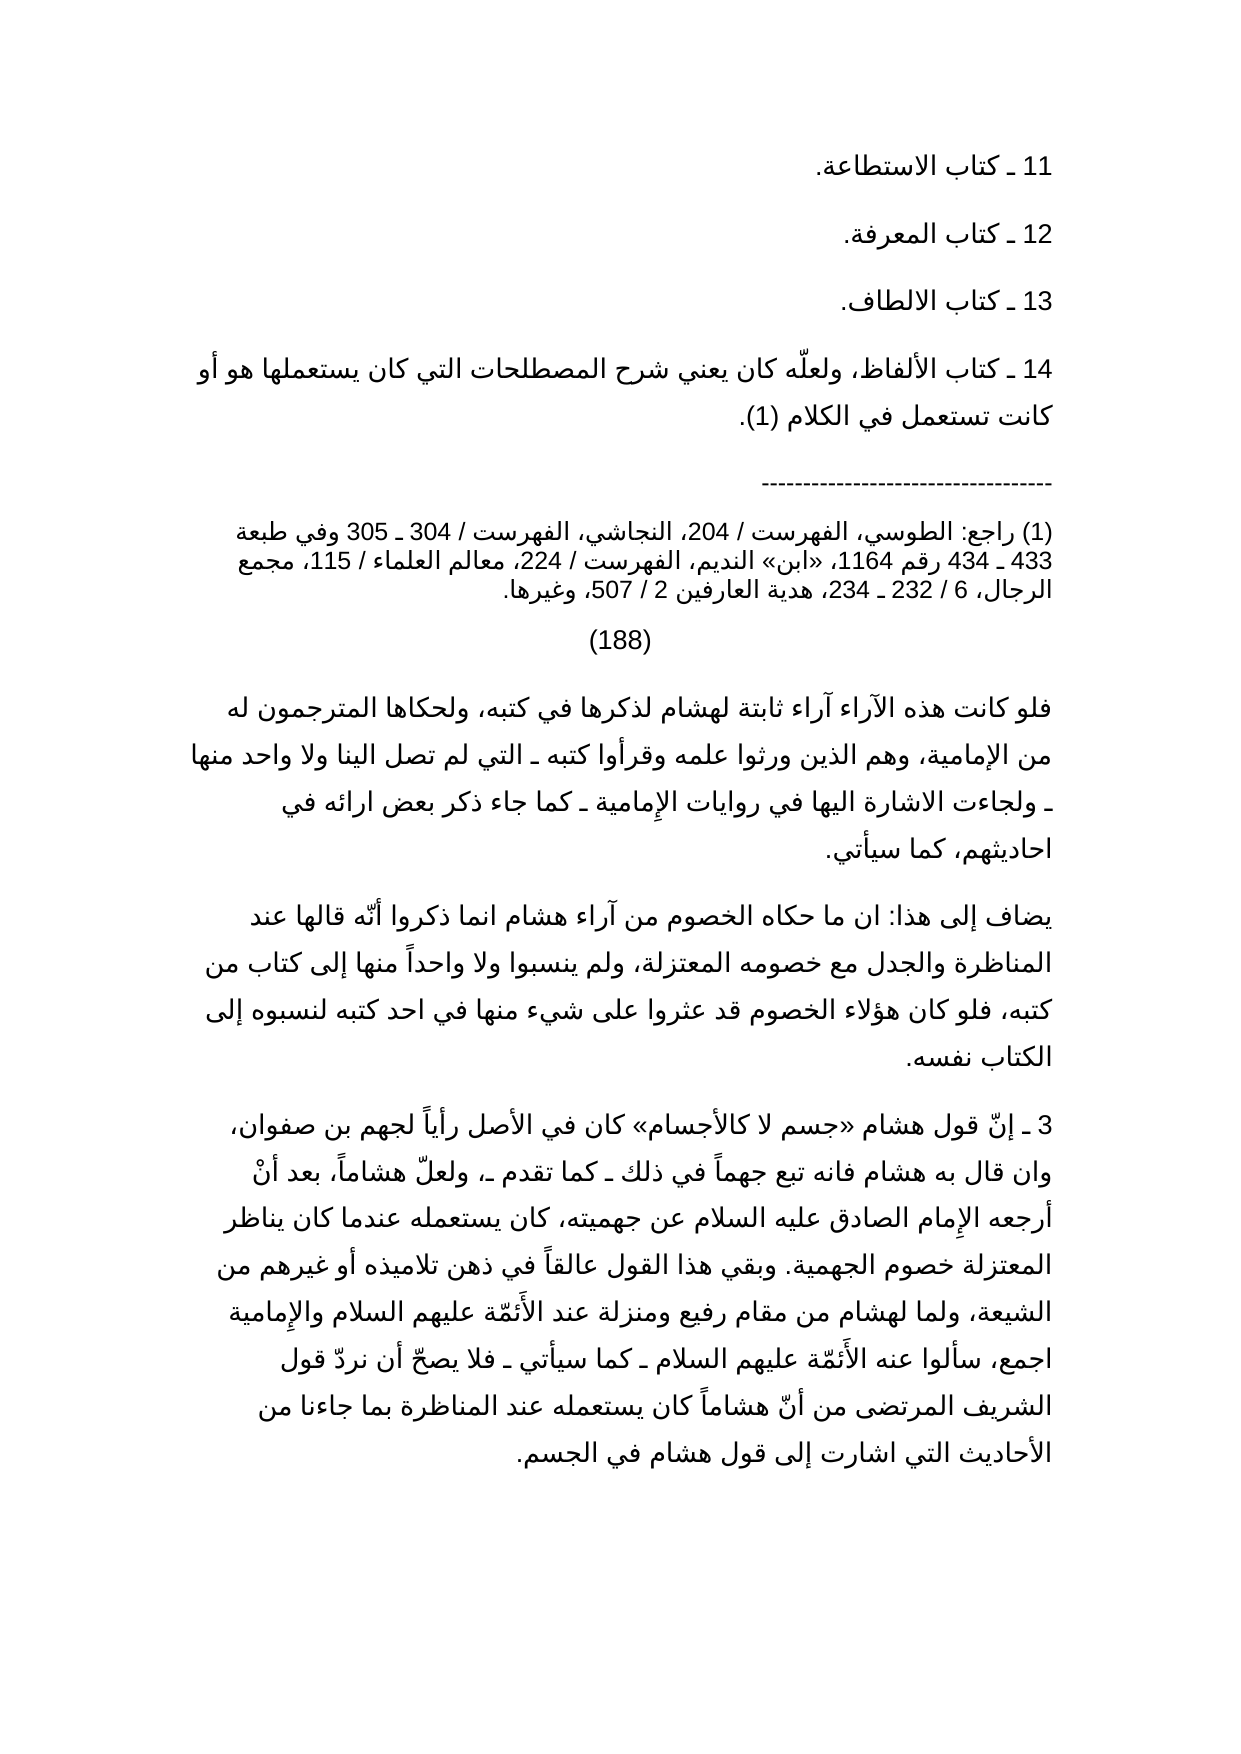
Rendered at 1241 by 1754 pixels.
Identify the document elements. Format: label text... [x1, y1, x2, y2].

text 13 ـ كتاب الالطاف. [187, 285, 1053, 317]
text (1) راجع: الطوسي، الفهرست / 204، النجاشي، الفهرست / 304 ـ 305 وفي طبعة 433 ـ 434 رقم 1164، «ابن» النديم، الفهرست / 224، معالم العلماء / 115، مجمع الرجال، 6 / 232 ـ 234، هدية العارفين 2 / 507، وغيرها. [187, 517, 1053, 603]
text ----------------------------------- [187, 468, 1053, 496]
text 14 ـ كتاب الألفاظ، ولعلّه كان يعني شرح المصطلحات التي كان يستعملها هو أو كانت تستعمل في الكلام (1). [187, 353, 1053, 431]
text يضاف إلى هذا: ان ما حكاه الخصوم من آراء هشام انما ذكروا أنّه قالها عند المناظرة والجدل مع خصومه المعتزلة، ولم ينسبوا ولا واحداً منها إلى كتاب من كتبه، فلو كان هؤلاء الخصوم قد عثروا على شيء منها في احد كتبه لنسبوه إلى الكتاب نفسه. [187, 900, 1053, 1072]
text 11 ـ كتاب الاستطاعة. [187, 150, 1053, 181]
text (188) [187, 624, 1053, 656]
text 3 ـ إنّ قول هشام «جسم لا كالأجسام» كان في الأصل رأياً لجهم بن صفوان، وان قال به هشام فانه تبع جهماً في ذلك ـ كما تقدم ـ، ولعلّ هشاماً، بعد أنْ أرجعه الإِمام الصادق عليه السلام عن جهميته، كان يستعمله عندما كان يناظر المعتزلة خصوم الجهمية. وبقي هذا القول عالقاً في ذهن تلاميذه أو غيرهم من الشيعة، ولما لهشام من مقام رفيع ومنزلة عند الأَئمّة عليهم السلام والإِمامية اجمع، سألوا عنه الأَئمّة عليهم السلام ـ كما سيأتي ـ فلا يصحّ أن نردّ قول الشريف المرتضى من أنّ هشاماً كان يستعمله عند المناظرة بما جاءنا من الأحاديث التي اشارت إلى قول هشام في الجسم. [187, 1109, 1053, 1468]
text 12 ـ كتاب المعرفة. [187, 218, 1053, 249]
text فلو كانت هذه الآراء آراء ثابتة لهشام لذكرها في كتبه، ولحكاها المترجمون له من الإمامية، وهم الذين ورثوا علمه وقرأوا كتبه ـ التي لم تصل الينا ولا واحد منها ـ ولجاءت الاشارة اليها في روايات الإِمامية ـ كما جاء ذكر بعض ارائه في احاديثهم، كما سيأتي. [187, 692, 1053, 864]
